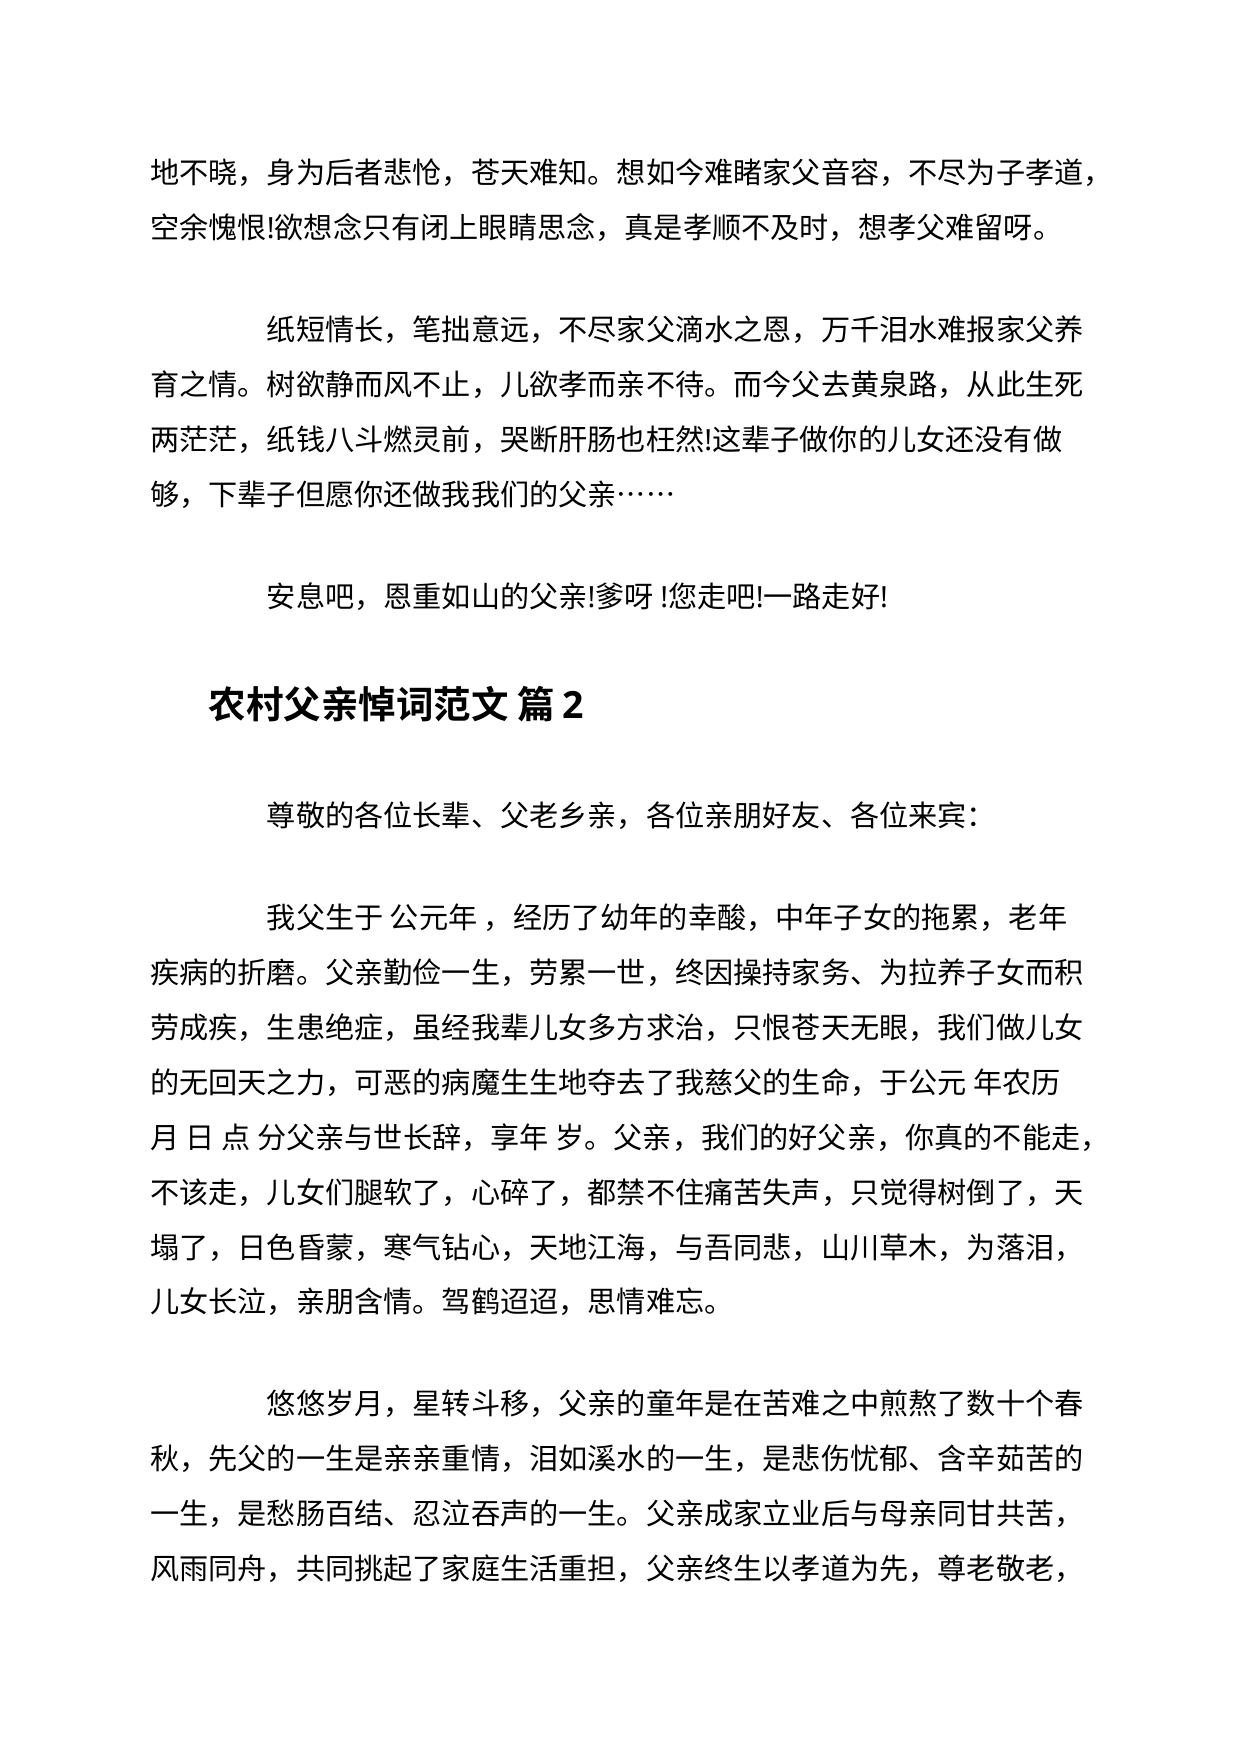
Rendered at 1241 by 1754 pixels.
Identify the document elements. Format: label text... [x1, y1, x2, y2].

text 我父生于 公元年 ，经历了幼年的幸酸，中年子女的拖累，老年疾病的折磨。父亲勤俭一生，劳累一世，终因操持家务、为拉养子女而积劳成疾，生患绝症，虽经我辈儿女多方求治，只恨苍天无眼，我们做儿女的无回天之力，可恶的病魔生生地夺去了我慈父的生命，于公元 年农历 月 日 点 分父亲与世长辞，享年 岁。父亲，我们的好父亲，你真的不能走，不该走，儿女们腿软了，心碎了，都禁不住痛苦失声，只觉得树倒了，天塌了，日色昏蒙，寒气钻心，天地江海，与吾同悲，山川草木，为落泪，儿女长泣，亲朋含情。驾鹤迢迢，思情难忘。 [150, 895, 1090, 1321]
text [150, 1381, 1090, 1588]
text 尊敬的各位长辈、父老乡亲，各位亲朋好友、各位来宾： [150, 793, 1090, 835]
text 农村父亲悼词范文 篇2 [150, 675, 1090, 730]
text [150, 150, 1090, 247]
text 安息吧，恩重如山的父亲!爹呀 !您走吧!一路走好! [150, 573, 1090, 616]
text 纸短情长，笔拙意远，不尽家父滴水之恩，万千泪水难报家父养育之情。树欲静而风不止，儿欲孝而亲不待。而今父去黄泉路，从此生死两茫茫，纸钱八斗燃灵前，哭断肝肠也枉然!这辈子做你的儿女还没有做够，下辈子但愿你还做我我们的父亲…… [150, 307, 1090, 514]
